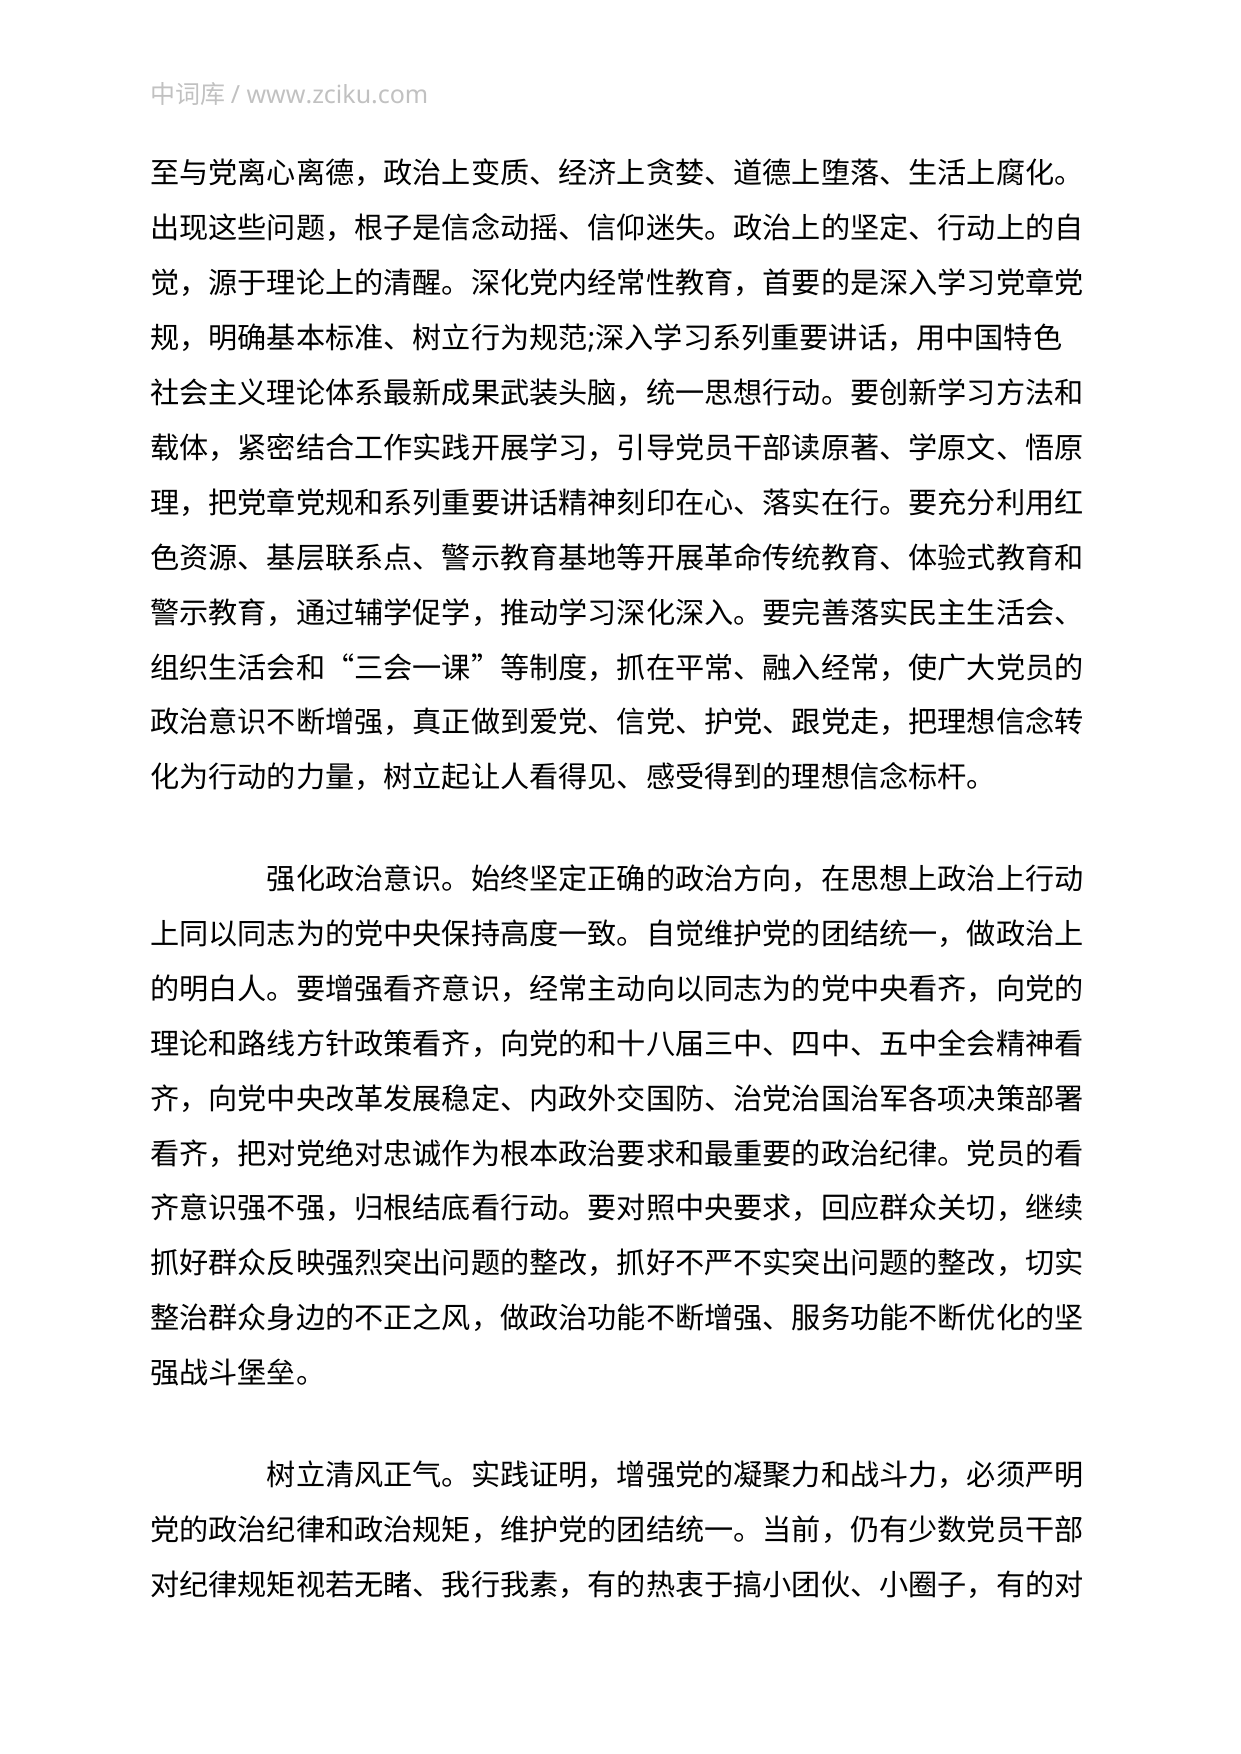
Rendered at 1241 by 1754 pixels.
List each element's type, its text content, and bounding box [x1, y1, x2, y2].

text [150, 1452, 1090, 1604]
text 强化政治意识。始终坚定正确的政治方向，在思想上政治上行动上同以同志为的党中央保持高度一致。自觉维护党的团结统一，做政治上的明白人。要增强看齐意识，经常主动向以同志为的党中央看齐，向党的理论和路线方针政策看齐，向党的和十八届三中、四中、五中全会精神看齐，向党中央改革发展稳定、内政外交国防、治党治国治军各项决策部署看齐，把对党绝对忠诚作为根本政治要求和最重要的政治纪律。党员的看齐意识强不强，归根结底看行动。要对照中央要求，回应群众关切，继续抓好群众反映强烈突出问题的整改，抓好不严不实突出问题的整改，切实整治群众身边的不正之风，做政治功能不断增强、服务功能不断优化的坚强战斗堡垒。 [150, 856, 1090, 1392]
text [150, 150, 1090, 796]
